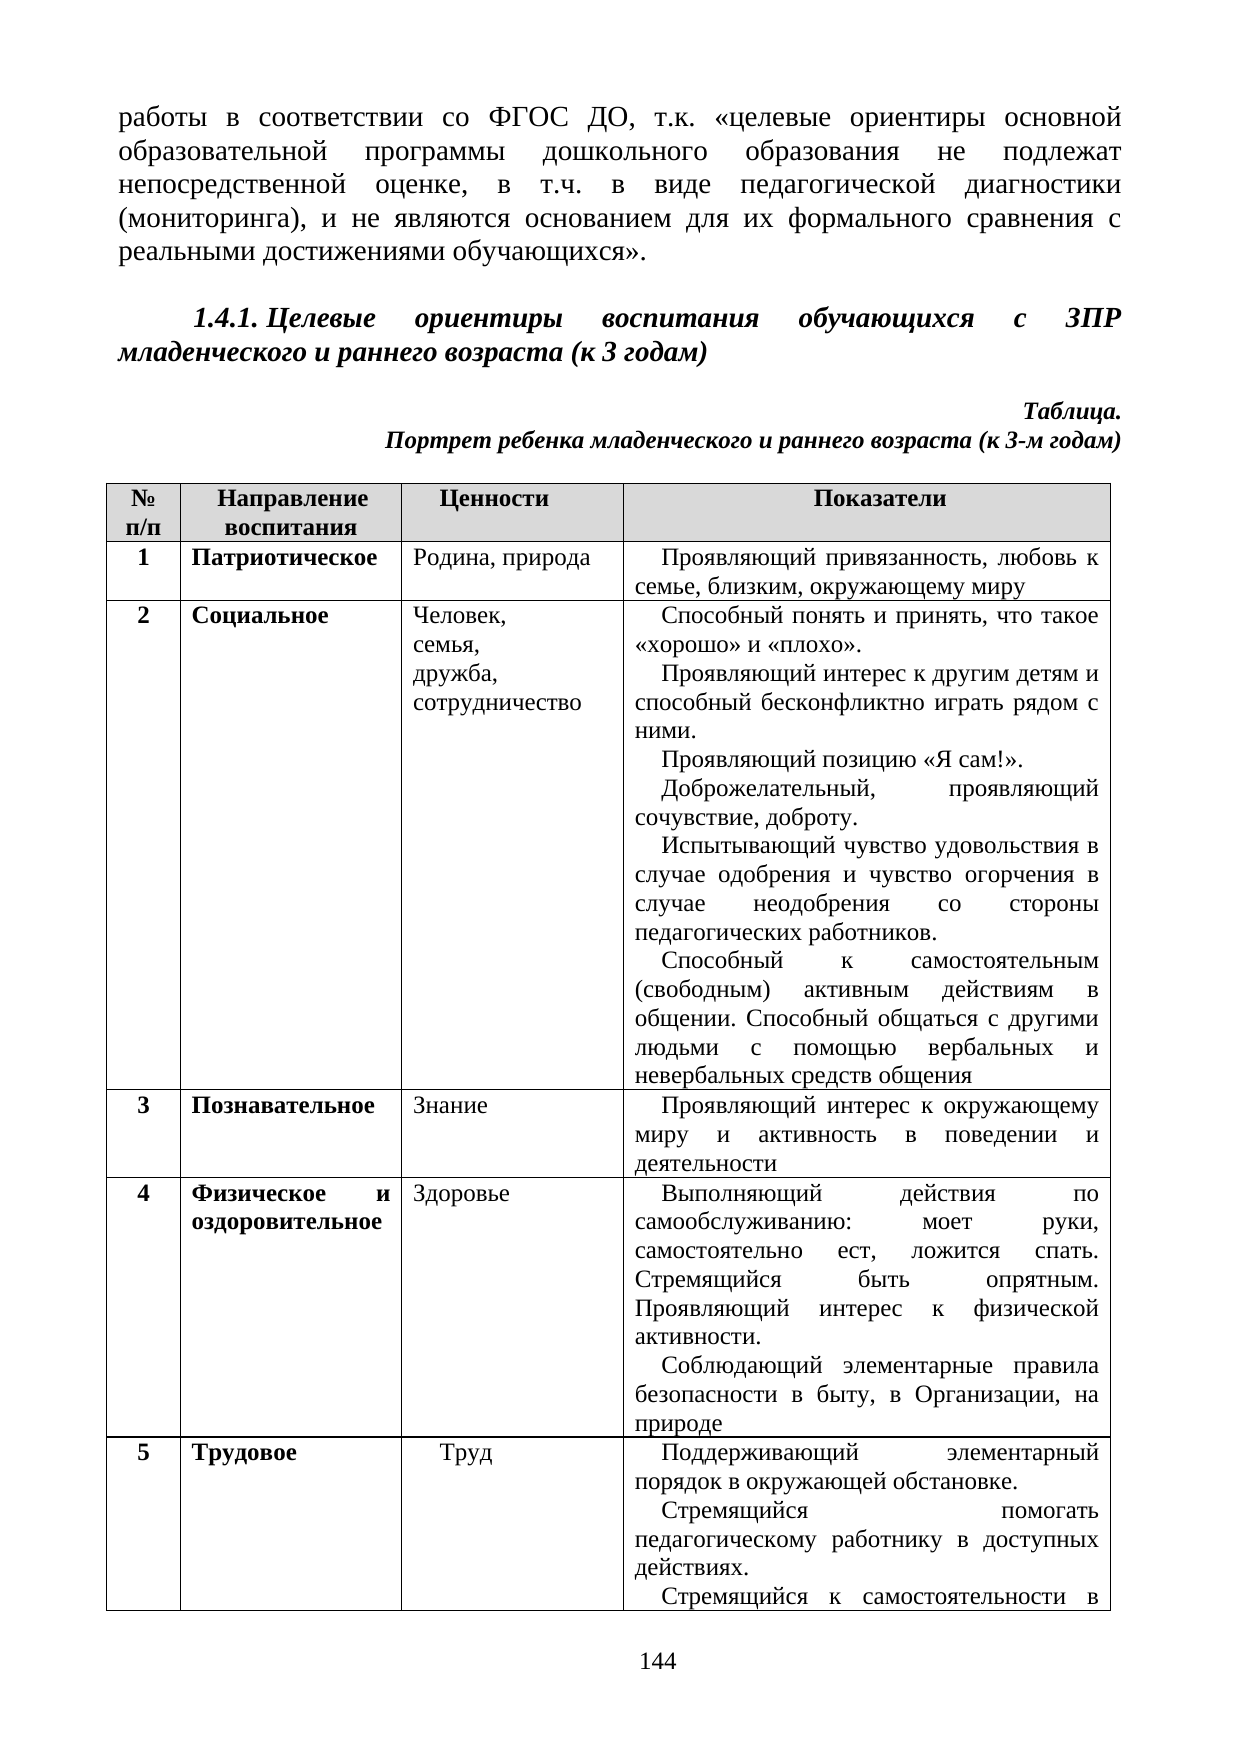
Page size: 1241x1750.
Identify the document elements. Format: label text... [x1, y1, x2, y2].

table_cell Труд [402, 1438, 623, 1610]
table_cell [624, 1438, 1110, 1610]
table_header Показатели [624, 484, 1110, 541]
table_cell Родина, природа [402, 542, 623, 599]
table_cell Трудовое [181, 1438, 401, 1610]
table_cell Знание [402, 1090, 623, 1177]
table_cell 3 [107, 1090, 180, 1177]
table_cell 1 [107, 542, 180, 599]
table_cell Физическое и оздоровительное [181, 1178, 401, 1436]
table_header № п/п [107, 484, 180, 541]
table_cell Познавательное [181, 1090, 401, 1177]
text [118, 99, 1122, 267]
table_cell Здоровье [402, 1178, 623, 1436]
table_cell Патриотическое [181, 542, 401, 599]
table_cell 5 [107, 1438, 180, 1610]
text Таблица. [118, 396, 1122, 425]
table_cell 2 [107, 601, 180, 1089]
table_cell Проявляющий привязанность, любовь к семье, близким, окружающему миру [624, 542, 1110, 599]
text 1.4.1. Целевые ориентиры воспитания обучающихся с ЗПР младенческого и раннего возраста (к 3 годам) [118, 300, 1122, 367]
table_cell 4 [107, 1178, 180, 1436]
table_header Направление воспитания [181, 484, 401, 541]
table_cell Человек, семья, дружба, сотрудничество [402, 601, 623, 1089]
text Портрет ребенка младенческого и раннего возраста (к 3-м годам) [118, 425, 1122, 454]
table_cell Проявляющий интерес к окружающему миру и активность в поведении и деятельности [624, 1090, 1110, 1177]
table_header Ценности [402, 484, 623, 541]
table_cell Способный понять и принять, что такое «хорошо» и «плохо». Проявляющий интерес к другим детям и способный бесконфликтно играть рядом с ними. Проявляющий позицию «Я сам!». Доброжелательный, проявляющий сочувствие, доброту. Испытывающий чувство удовольствия в случае одобрения и чувство огорчения в случае неодобрения со стороны педагогических работников. Способный к самостоятельным (свободным) активным действиям в общении. Способный общаться с другими людьми с помощью вербальных и невербальных средств общения [624, 601, 1110, 1089]
table_cell Социальное [181, 601, 401, 1089]
table_cell Выполняющий действия по самообслуживанию: моет руки, самостоятельно ест, ложится спать. Стремящийся быть опрятным. Проявляющий интерес к физической активности. Соблюдающий элементарные правила безопасности в быту, в Организации, на природе [624, 1178, 1110, 1436]
